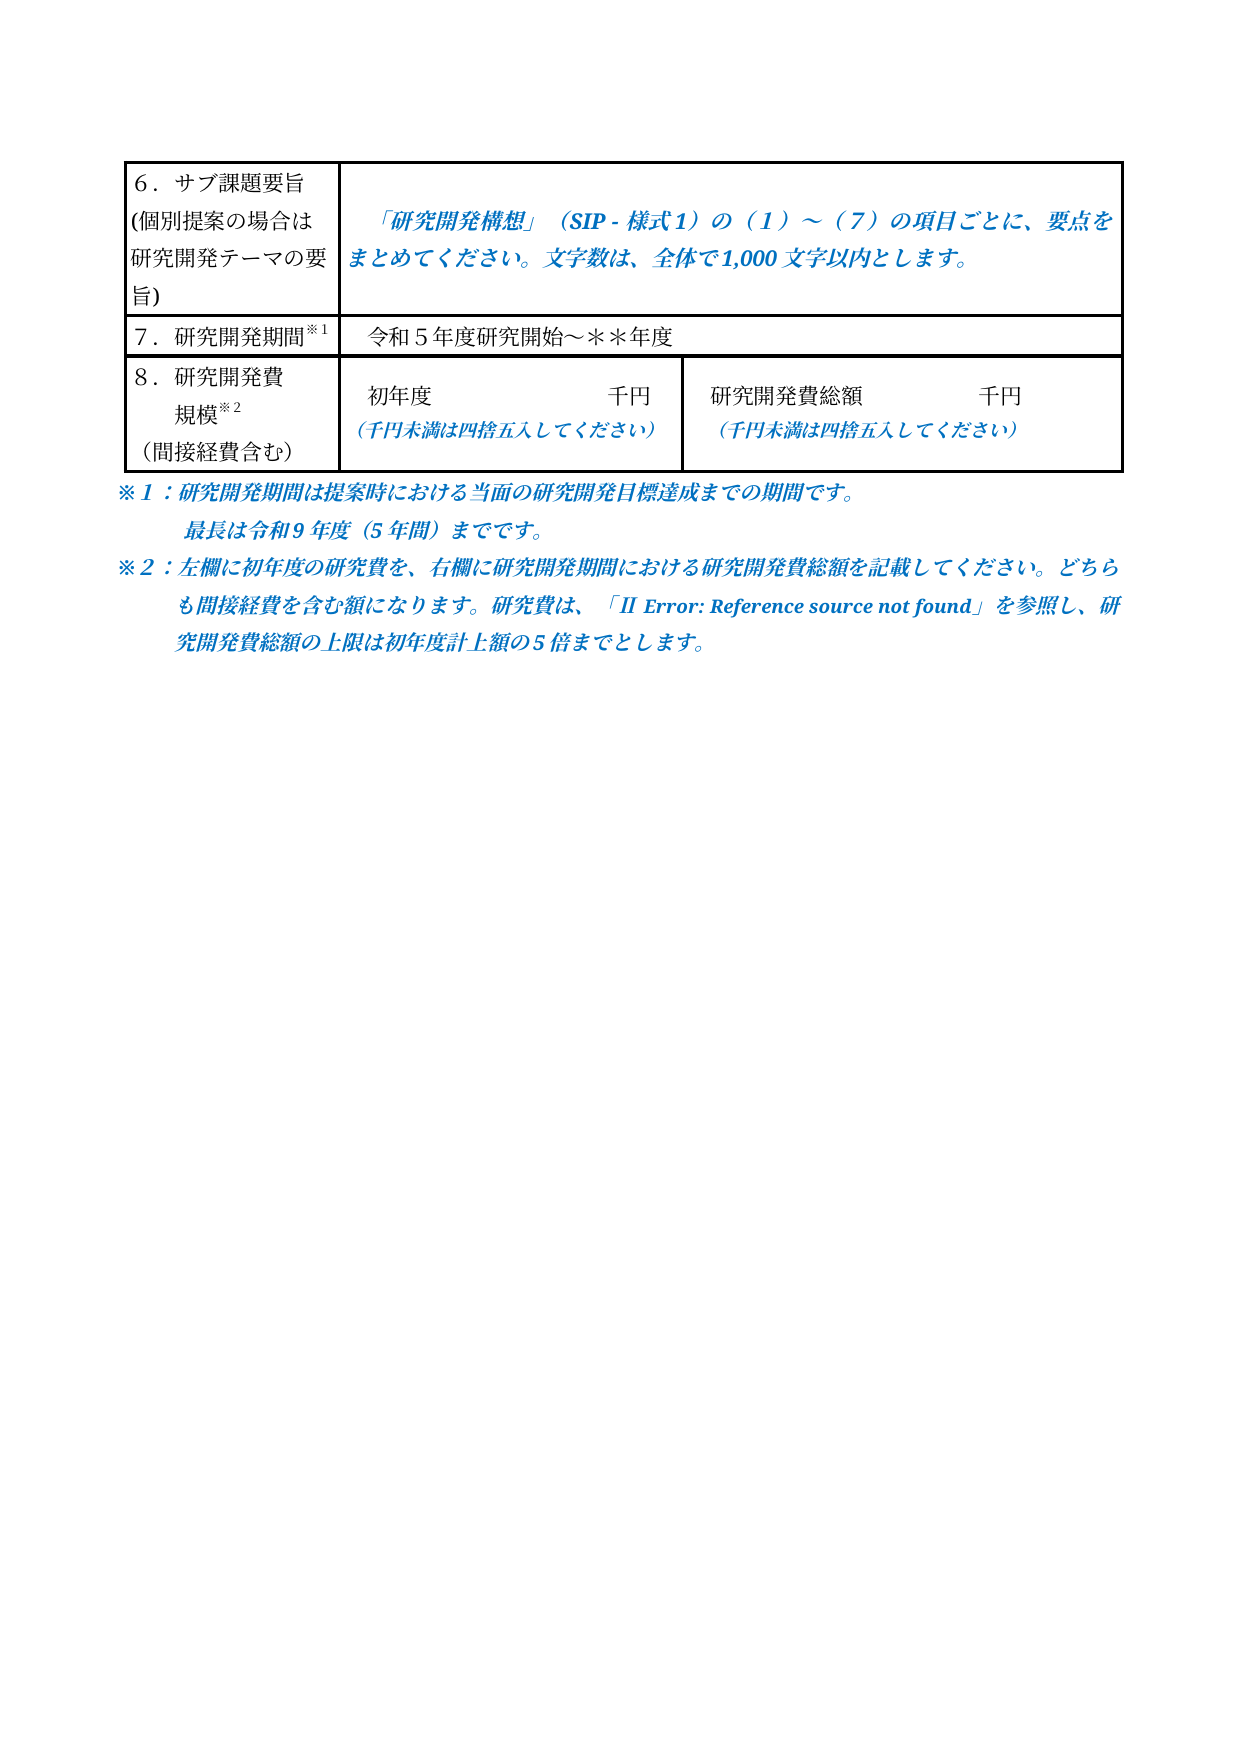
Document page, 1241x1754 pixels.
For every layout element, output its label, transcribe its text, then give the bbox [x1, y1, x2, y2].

table_cell 研究開発費総額 千円 （千円未満は四捨五入してください） [684, 358, 1121, 470]
table_cell 令和５年度研究開始～＊＊年度 [341, 317, 1121, 354]
table_cell 初年度 千円 （千円未満は四捨五入してください） [341, 358, 681, 470]
table_cell ７．研究開発期間※１ [127, 317, 338, 354]
table_cell ８．研究開発費 規模※２ （間接経費含む） [127, 358, 338, 470]
table_cell 「研究開発構想」（SIP - 様式1）の（１）～（７）の項目ごとに、要点をまとめてください。文字数は、全体で1,000文字以内とします。 [341, 164, 1121, 314]
text 最長は令和9年度（5年間）までです。 [184, 511, 1122, 548]
text ※１：研究開発期間は提案時における当面の研究開発目標達成までの期間です。 [118, 473, 1122, 511]
table_cell ６．サブ課題要旨 (個別提案の場合は研究開発テーマの要旨) [127, 164, 338, 314]
